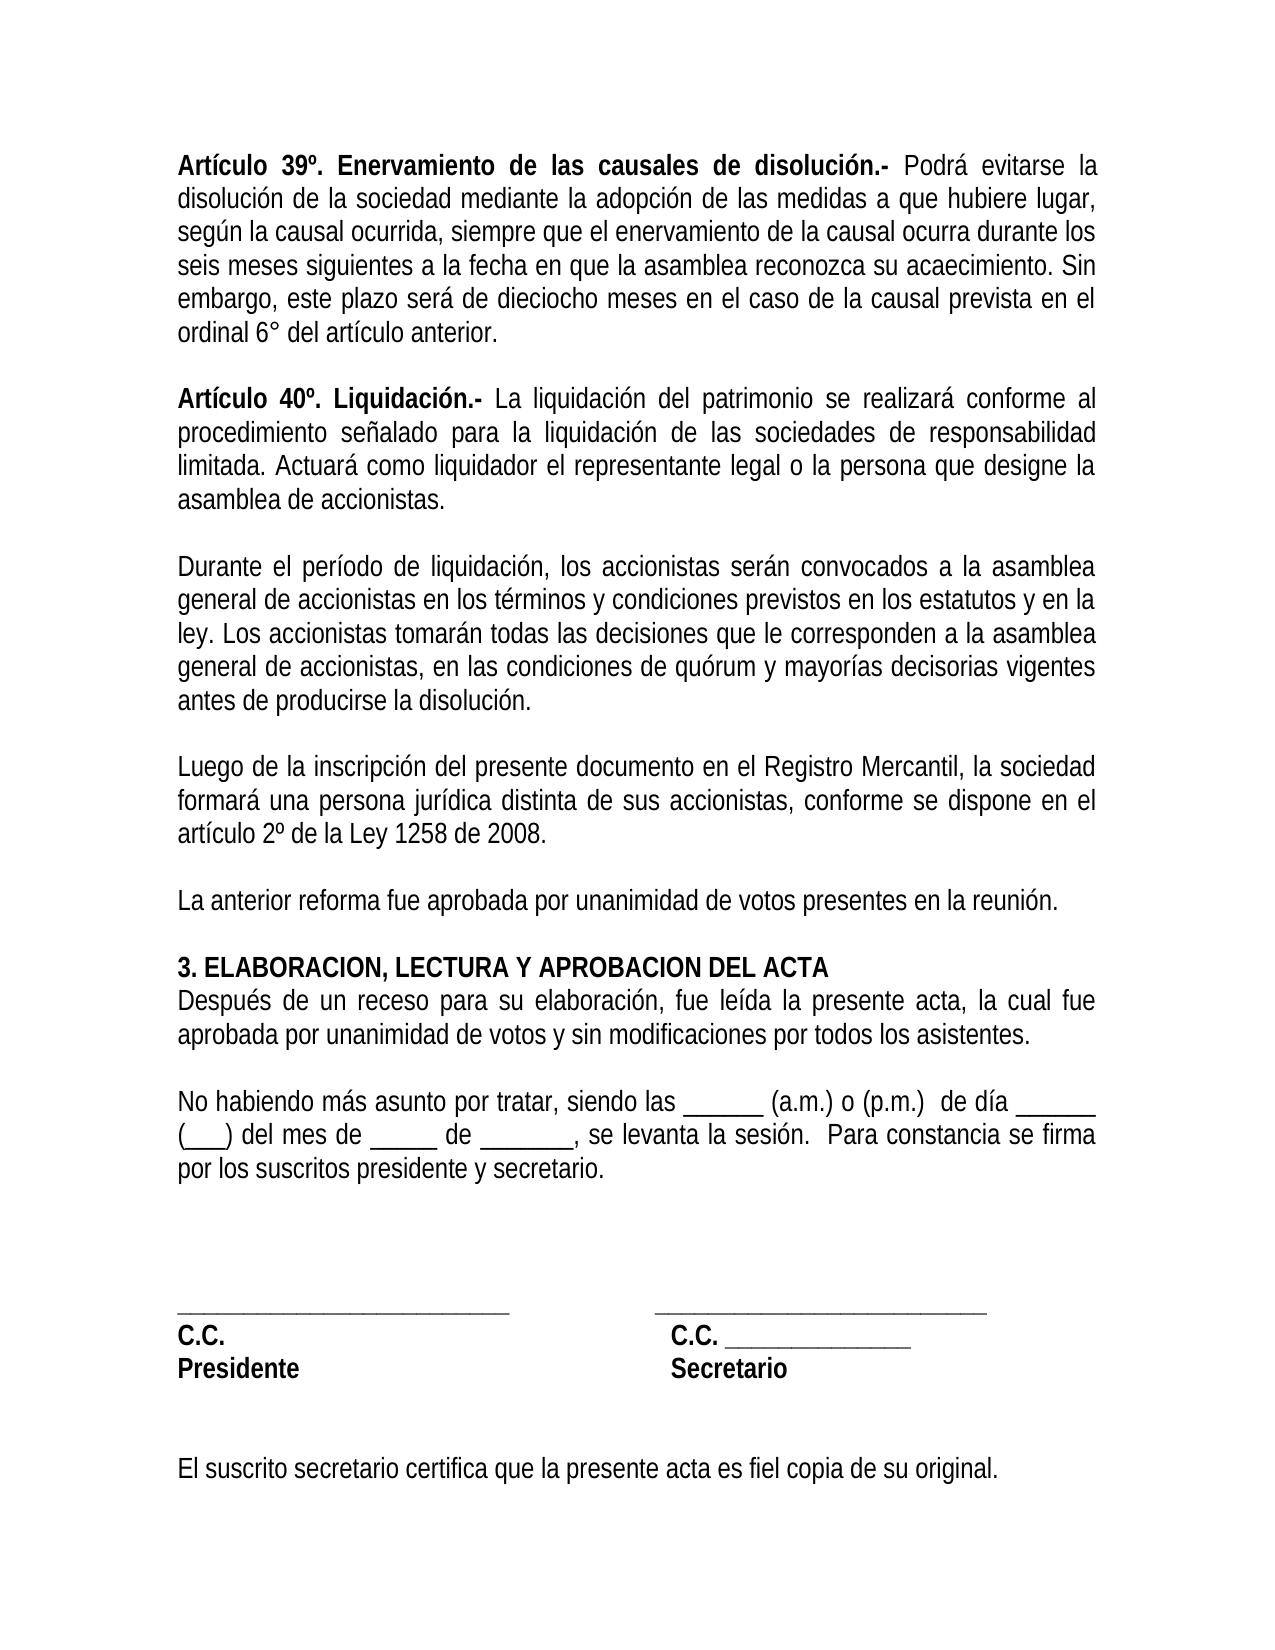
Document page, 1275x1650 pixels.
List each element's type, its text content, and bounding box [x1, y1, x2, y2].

text Durante el período de liquidación, los accionistas serán convocados a la asamblea general de accionistas en los términos y condiciones previstos en los estatutos y en la ley. Los accionistas tomarán todas las decisiones que le corresponden a la asamblea general de accionistas, en las condiciones de quórum y mayorías decisorias vigentes antes de producirse la disolución. [177, 549, 1098, 716]
title El suscrito secretario certifica que la presente acta es fiel copia de su original. [177, 1452, 1098, 1485]
text C.C. C.C. ______________ [177, 1318, 1098, 1351]
text 3. ELABORACION, LECTURA Y APROBACION DEL ACTA [177, 950, 1098, 983]
text Artículo 39º. Enervamiento de las causales de disolución.- Podrá evitarse la disolución de la sociedad mediante la adopción de las medidas a que hubiere lugar, según la causal ocurrida, siempre que el enervamiento de la causal ocurra durante los seis meses siguientes a la fecha en que la asamblea reconozca su acaecimiento. Sin embargo, este plazo será de dieciocho meses en el caso de la causal prevista en el ordinal 6° del artículo anterior. [177, 148, 1098, 348]
text Luego de la inscripción del presente documento en el Registro Mercantil, la sociedad formará una persona jurídica distinta de sus accionistas, conforme se dispone en el artículo 2º de la Ley 1258 de 2008. [177, 749, 1098, 850]
text Después de un receso para su elaboración, fue leída la presente acta, la cual fue aprobada por unanimidad de votos y sin modificaciones por todos los asistentes. [177, 983, 1098, 1050]
text Presidente Secretario [177, 1351, 1098, 1385]
text No habiendo más asunto por tratar, siendo las ______ (a.m.) o (p.m.) de día ______ (___) del mes de _____ de _______, se levanta la sesión. Para constancia se firma por los suscritos presidente y secretario. [177, 1084, 1098, 1184]
text La anterior reforma fue aprobada por unanimidad de votos presentes en la reunión. [177, 883, 1098, 917]
text _________________________ _________________________ [177, 1284, 1098, 1318]
text Artículo 40º. Liquidación.- La liquidación del patrimonio se realizará conforme al procedimiento señalado para la liquidación de las sociedades de responsabilidad limitada. Actuará como liquidador el representante legal o la persona que designe la asamblea de accionistas. [177, 382, 1098, 515]
